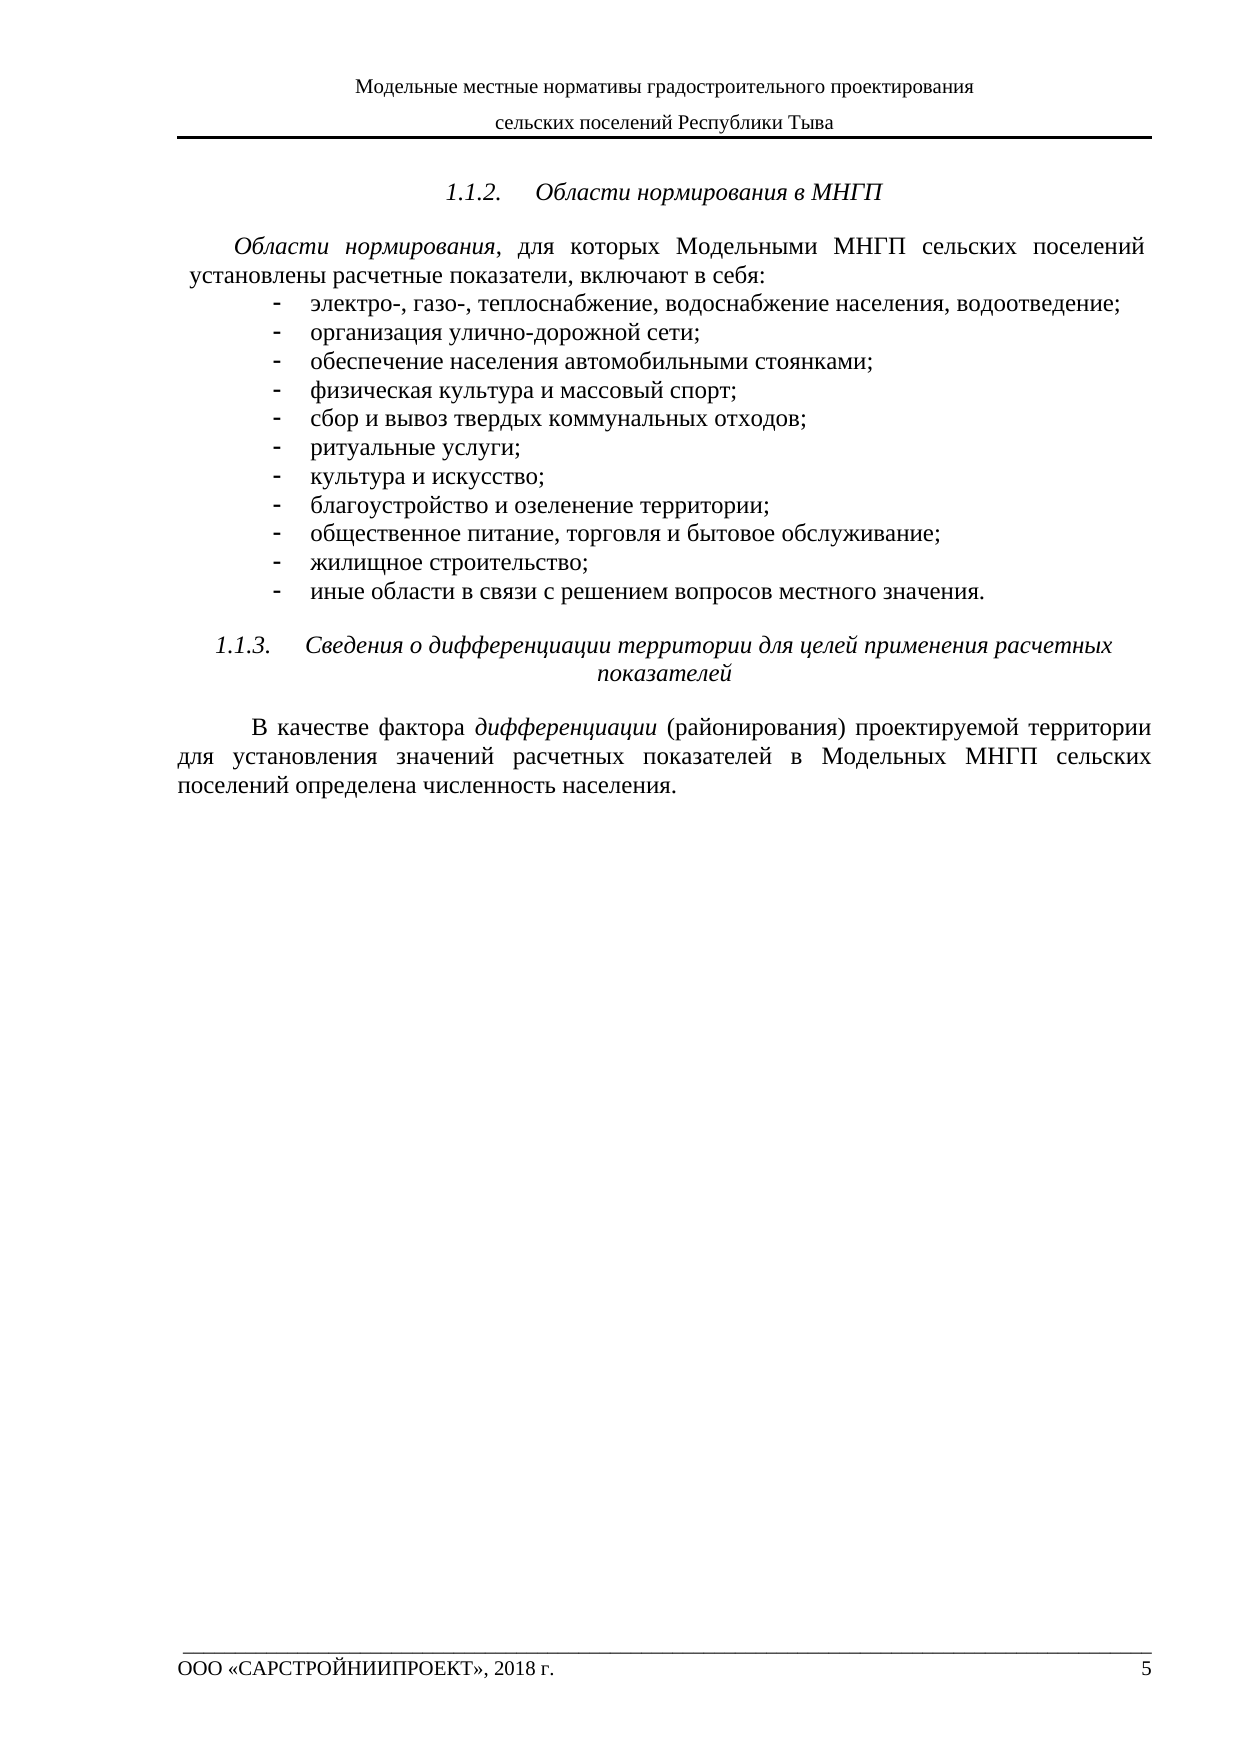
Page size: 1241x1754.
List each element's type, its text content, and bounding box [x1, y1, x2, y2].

list физическая культура и массовый спорт; [273, 375, 1146, 403]
text В качестве фактора дифференциации (районирования) проектируемой территории для установления значений расчетных показателей в Модельных МНГП сельских поселений определена численность населения. [177, 712, 1152, 798]
list благоустройство и озеленение территории; [273, 490, 1146, 518]
list культура и искусство; [273, 461, 1146, 490]
list сбор и вывоз твердых коммунальных отходов; [273, 403, 1146, 432]
list иные области в связи с решением вопросов местного значения. [273, 576, 1146, 605]
list ритуальные услуги; [273, 432, 1146, 461]
list организация улично-дорожной сети; [273, 317, 1146, 346]
list обеспечение населения автомобильными стоянками; [273, 346, 1146, 375]
list электро-, газо-, теплоснабжение, водоснабжение населения, водоотведение; [273, 288, 1146, 317]
list жилищное строительство; [273, 547, 1146, 576]
list общественное питание, торговля и бытовое обслуживание; [273, 518, 1146, 547]
subtitle Сведения о дифференциации территории для целей применения расчетных показателей [176, 630, 1152, 687]
text Области нормирования, для которых Модельными МНГП сельских поселений установлены расчетные показатели, включают в себя: [189, 231, 1146, 288]
subtitle Области нормирования в МНГП [176, 177, 1152, 206]
